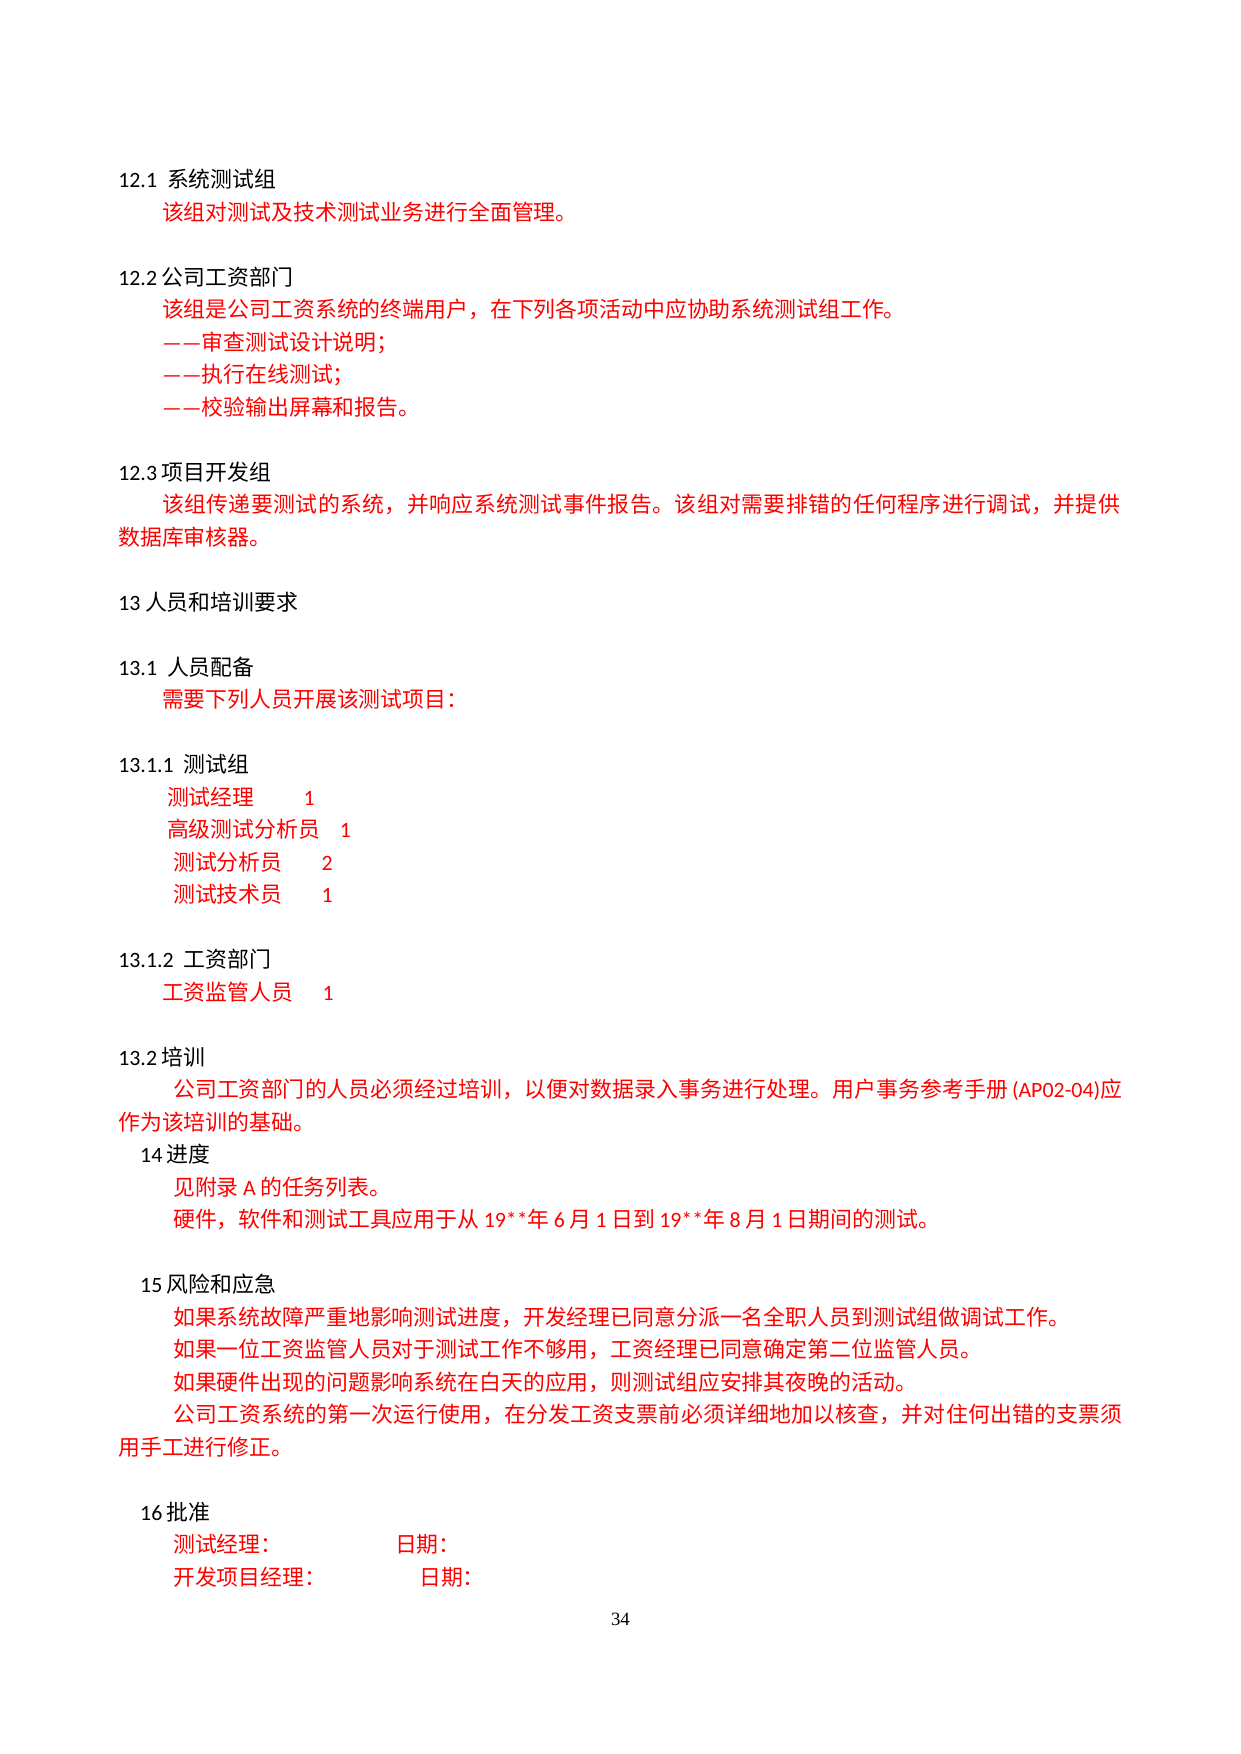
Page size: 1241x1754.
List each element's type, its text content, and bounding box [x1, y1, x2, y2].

text 公司工资部门的人员必须经过培训，以便对数据录入事务进行处理。用户事务参考手册(AP02-04)应作为该培训的基础。 [118, 1072, 1122, 1137]
text 如果系统故障严重地影响测试进度，开发经理已同意分派一名全职人员到测试组做调试工作。 [118, 1299, 1122, 1332]
text 该组对测试及技术测试业务进行全面管理。 [118, 194, 1122, 227]
text 测试经理 1 [118, 779, 1122, 812]
text 该组是公司工资系统的终端用户，在下列各项活动中应协助系统测试组工作。 [118, 292, 1122, 324]
text 硬件，软件和测试工具应用于从19**年6月1日到19**年8月1日期间的测试。 [118, 1202, 1122, 1234]
text 测试技术员 1 [118, 877, 1122, 909]
text ——执行在线测试； [118, 357, 1122, 389]
text 该组传递要测试的系统，并响应系统测试事件报告。该组对需要排错的任何程序进行调试，并提供数据库审核器。 [118, 487, 1122, 552]
text 16批准 [118, 1494, 1122, 1527]
text 如果一位工资监管人员对于测试工作不够用，工资经理已同意确定第二位监管人员。 [118, 1332, 1122, 1364]
text 13.1 人员配备 [118, 649, 1122, 682]
text 13人员和培训要求 [118, 584, 1122, 617]
text 需要下列人员开展该测试项目： [118, 682, 1122, 714]
text 13.1.1 测试组 [118, 747, 1122, 779]
text 13.1.2 工资部门 [118, 942, 1122, 974]
text 13.2培训 [118, 1039, 1122, 1072]
text 如果硬件出现的问题影响系统在白天的应用，则测试组应安排其夜晚的活动。 [118, 1364, 1122, 1397]
text 15风险和应急 [118, 1267, 1122, 1299]
text 12.3项目开发组 [118, 454, 1122, 487]
text ——审查测试设计说明； [118, 324, 1122, 357]
text ——校验输出屏幕和报告。 [118, 389, 1122, 422]
text 12.1 系统测试组 [118, 162, 1122, 194]
text 工资监管人员 1 [118, 974, 1122, 1007]
text 12.2公司工资部门 [118, 259, 1122, 292]
text 开发项目经理： 日期： [118, 1559, 1122, 1592]
text 见附录A的任务列表。 [118, 1169, 1122, 1202]
text 测试分析员 2 [118, 844, 1122, 877]
text 公司工资系统的第一次运行使用，在分发工资支票前必须详细地加以核查，并对住何出错的支票须用手工进行修正。 [118, 1397, 1122, 1462]
text 测试经理： 日期： [118, 1527, 1122, 1559]
text 高级测试分析员 1 [118, 812, 1122, 844]
text 14进度 [118, 1137, 1122, 1169]
